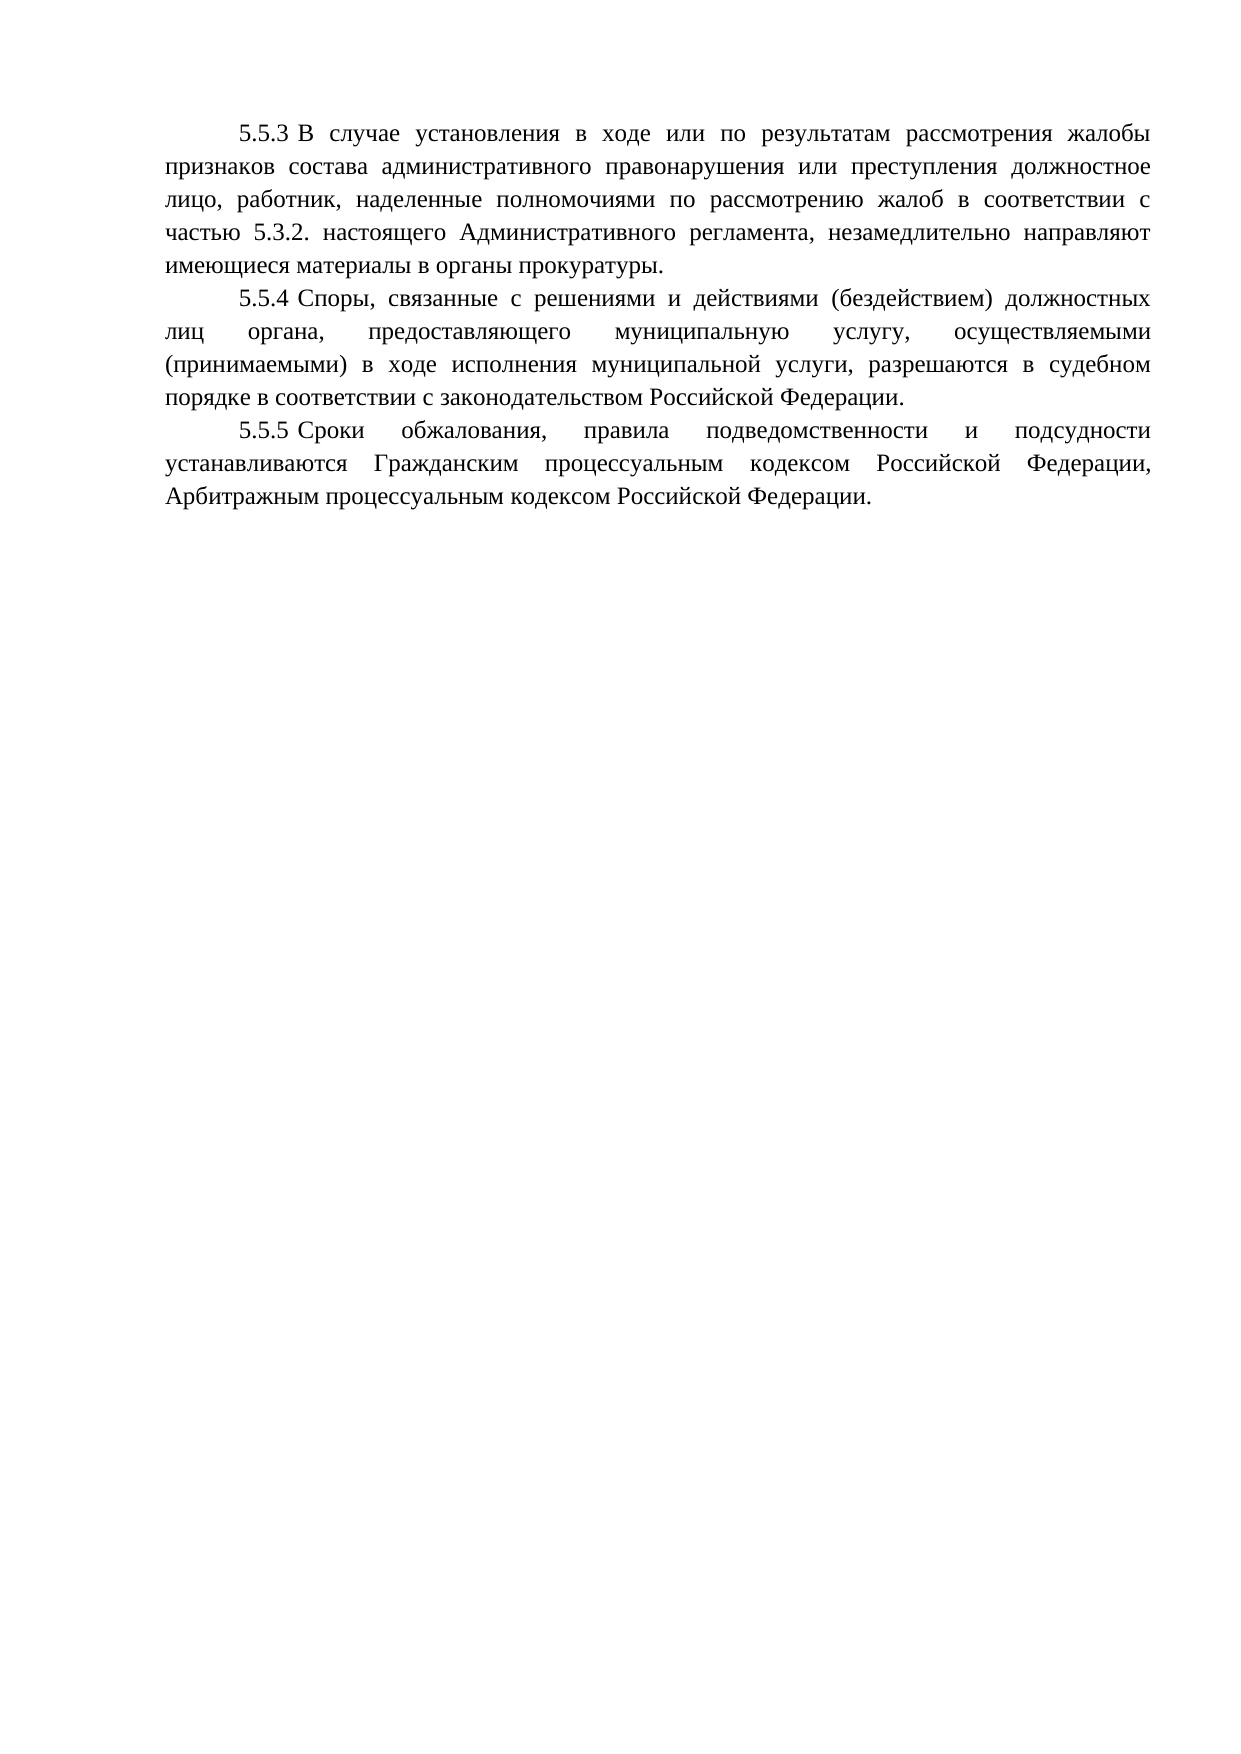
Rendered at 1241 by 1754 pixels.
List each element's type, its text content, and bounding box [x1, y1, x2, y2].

list Споры, связанные с решениями и действиями (бездействием) должностных лиц органа, предоставляющего муниципальную услугу, осуществляемыми (принимаемыми) в ходе исполнения муниципальной услуги, разрешаются в судебном порядке в соответствии с законодательством Российской Федерации. [165, 283, 1152, 411]
list Сроки обжалования, правила подведомственности и подсудности устанавливаются Гражданским процессуальным кодексом Российской Федерации, Арбитражным процессуальным кодексом Российской Федерации. [165, 415, 1152, 510]
list В случае установления в ходе или по результатам рассмотрения жалобы признаков состава административного правонарушения или преступления должностное лицо, работник, наделенные полномочиями по рассмотрению жалоб в соответствии с частью 5.3.2. настоящего Административного регламента, незамедлительно направляют имеющиеся материалы в органы прокуратуры. [165, 118, 1152, 279]
